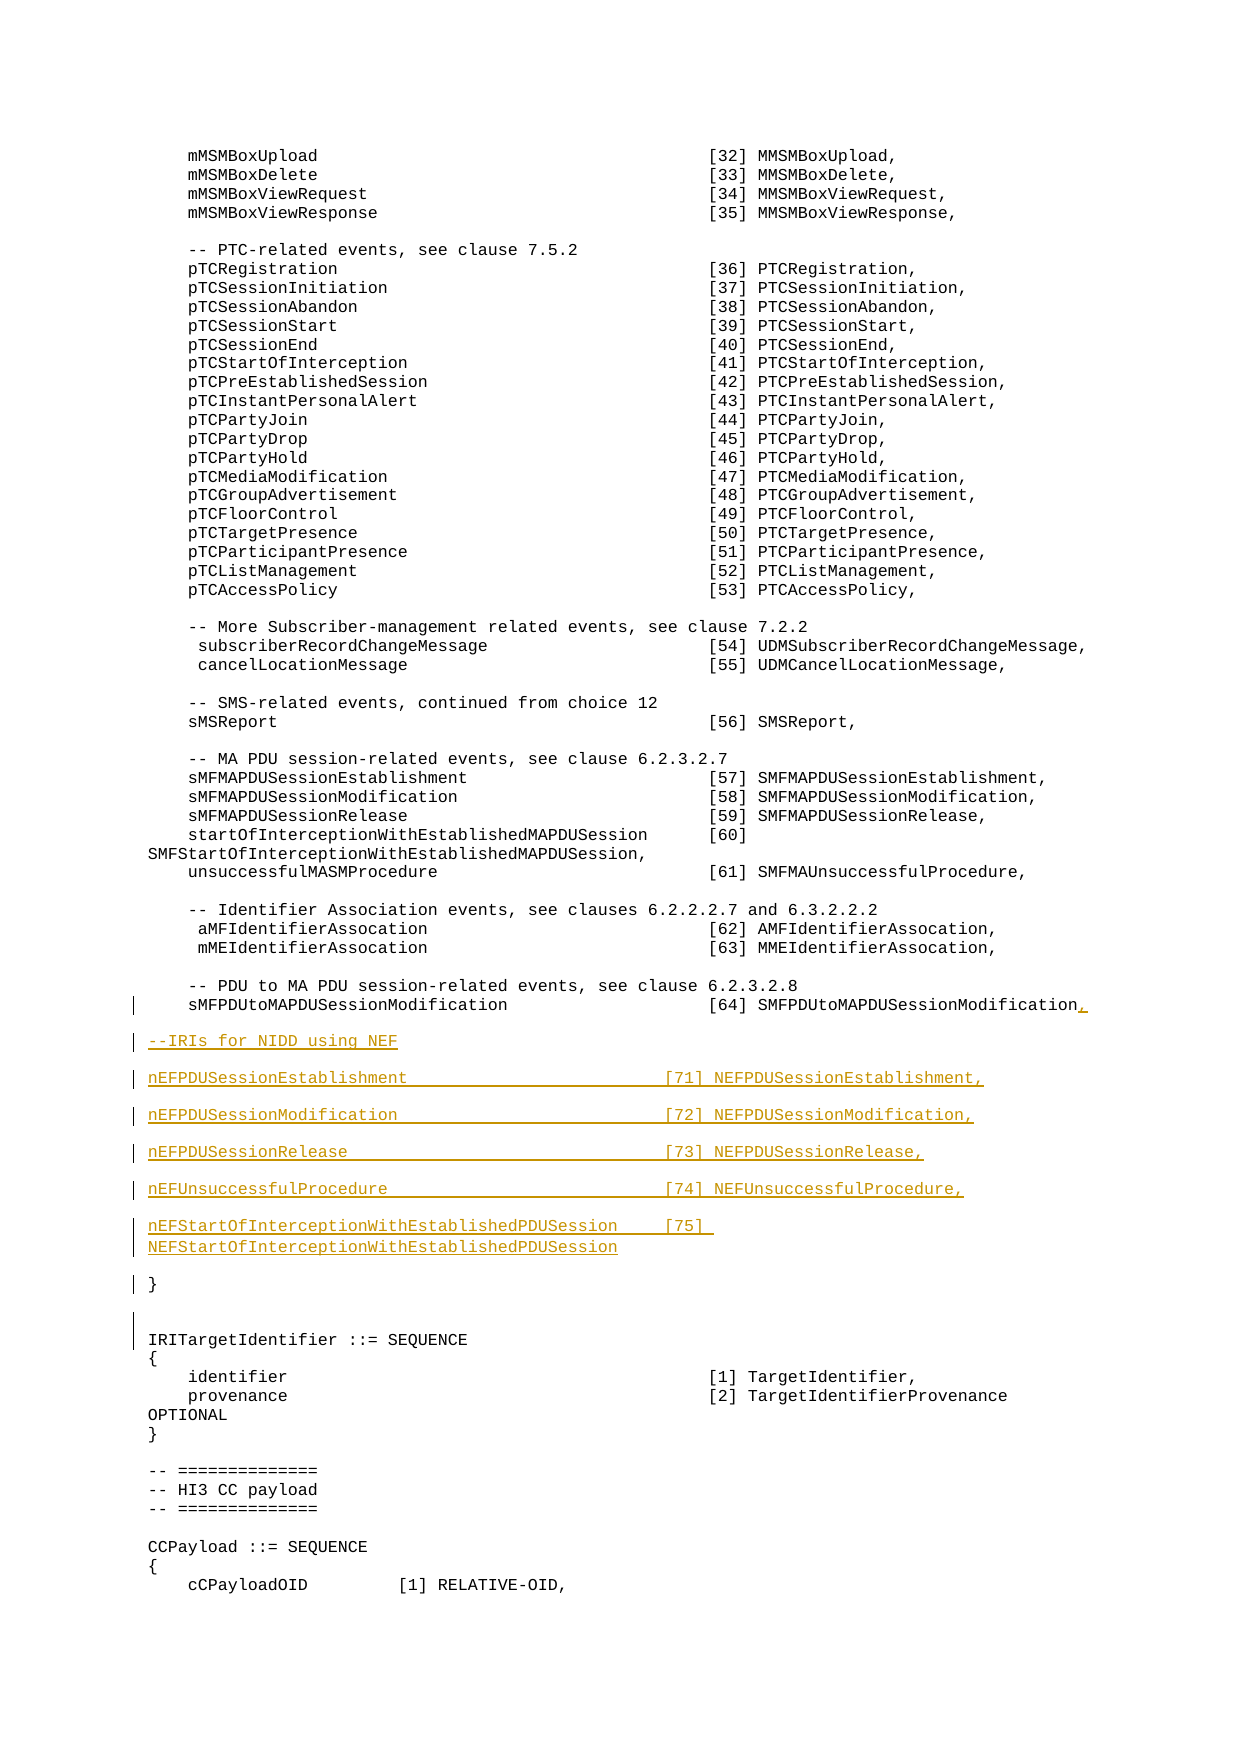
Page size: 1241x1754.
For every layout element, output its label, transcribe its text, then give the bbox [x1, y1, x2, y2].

text { [148, 1350, 1093, 1369]
text -- Identifier Association events, see clauses 6.2.2.2.7 and 6.3.2.2.2 [148, 902, 1093, 921]
text { [148, 1557, 1093, 1576]
text pTCRegistration [36] PTCRegistration, [148, 261, 1093, 279]
text sMSReport [56] SMSReport, [148, 713, 1093, 732]
text } [148, 1275, 1093, 1294]
text mMEIdentifierAssocation [63] MMEIdentifierAssocation, [148, 939, 1093, 958]
text pTCInstantPersonalAlert [43] PTCInstantPersonalAlert, [148, 393, 1093, 412]
text sMFMAPDUSessionModification [58] SMFMAPDUSessionModification, [148, 789, 1093, 807]
text subscriberRecordChangeMessage [54] UDMSubscriberRecordChangeMessage, [148, 638, 1093, 657]
text sMFMAPDUSessionEstablishment [57] SMFMAPDUSessionEstablishment, [148, 770, 1093, 789]
text pTCPartyHold [46] PTCPartyHold, [148, 449, 1093, 468]
text pTCAccessPolicy [53] PTCAccessPolicy, [148, 581, 1093, 600]
text startOfInterceptionWithEstablishedMAPDUSession [60] SMFStartOfInterceptionWithEstablishedMAPDUSession, [148, 826, 1093, 864]
text pTCMediaModification [47] PTCMediaModification, [148, 468, 1093, 487]
text pTCPreEstablishedSession [42] PTCPreEstablishedSession, [148, 374, 1093, 393]
text cancelLocationMessage [55] UDMCancelLocationMessage, [148, 657, 1093, 676]
text aMFIdentifierAssocation [62] AMFIdentifierAssocation, [148, 921, 1093, 939]
text sMFPDUtoMAPDUSessionModification [64] SMFPDUtoMAPDUSessionModification [148, 996, 1093, 1015]
text pTCListManagement [52] PTCListManagement, [148, 562, 1093, 581]
text pTCTargetPresence [50] PTCTargetPresence, [148, 525, 1093, 543]
text mMSMBoxViewRequest [34] MMSMBoxViewRequest, [148, 185, 1093, 204]
text -- PDU to MA PDU session-related events, see clause 6.2.3.2.8 [148, 977, 1093, 996]
text CCPayload ::= SEQUENCE [148, 1538, 1093, 1557]
text mMSMBoxViewResponse [35] MMSMBoxViewResponse, [148, 204, 1093, 223]
text -- MA PDU session-related events, see clause 6.2.3.2.7 [148, 751, 1093, 770]
text cCPayloadOID [1] RELATIVE-OID, [148, 1576, 1093, 1595]
text pTCParticipantPresence [51] PTCParticipantPresence, [148, 543, 1093, 562]
text pTCSessionStart [39] PTCSessionStart, [148, 317, 1093, 336]
text pTCGroupAdvertisement [48] PTCGroupAdvertisement, [148, 487, 1093, 506]
text sMFMAPDUSessionRelease [59] SMFMAPDUSessionRelease, [148, 807, 1093, 826]
text -- PTC-related events, see clause 7.5.2 [148, 242, 1093, 261]
text -- ============== [148, 1463, 1093, 1482]
text pTCStartOfInterception [41] PTCStartOfInterception, [148, 355, 1093, 374]
text mMSMBoxDelete [33] MMSMBoxDelete, [148, 166, 1093, 185]
text -- HI3 CC payload [148, 1482, 1093, 1501]
text unsuccessfulMASMProcedure [61] SMFMAUnsuccessfulProcedure, [148, 864, 1093, 883]
text } [148, 1425, 1093, 1444]
text pTCSessionEnd [40] PTCSessionEnd, [148, 336, 1093, 355]
text provenance [2] TargetIdentifierProvenance OPTIONAL [148, 1388, 1093, 1425]
text pTCPartyDrop [45] PTCPartyDrop, [148, 430, 1093, 449]
text -- More Subscriber-management related events, see clause 7.2.2 [148, 619, 1093, 638]
text -- ============== [148, 1501, 1093, 1519]
text pTCFloorControl [49] PTCFloorControl, [148, 506, 1093, 525]
text -- SMS-related events, continued from choice 12 [148, 694, 1093, 713]
text IRITargetIdentifier ::= SEQUENCE [148, 1331, 1093, 1350]
text mMSMBoxUpload [32] MMSMBoxUpload, [148, 148, 1093, 166]
text identifier [1] TargetIdentifier, [148, 1369, 1093, 1388]
text pTCSessionInitiation [37] PTCSessionInitiation, [148, 279, 1093, 298]
text pTCPartyJoin [44] PTCPartyJoin, [148, 412, 1093, 430]
text pTCSessionAbandon [38] PTCSessionAbandon, [148, 298, 1093, 317]
